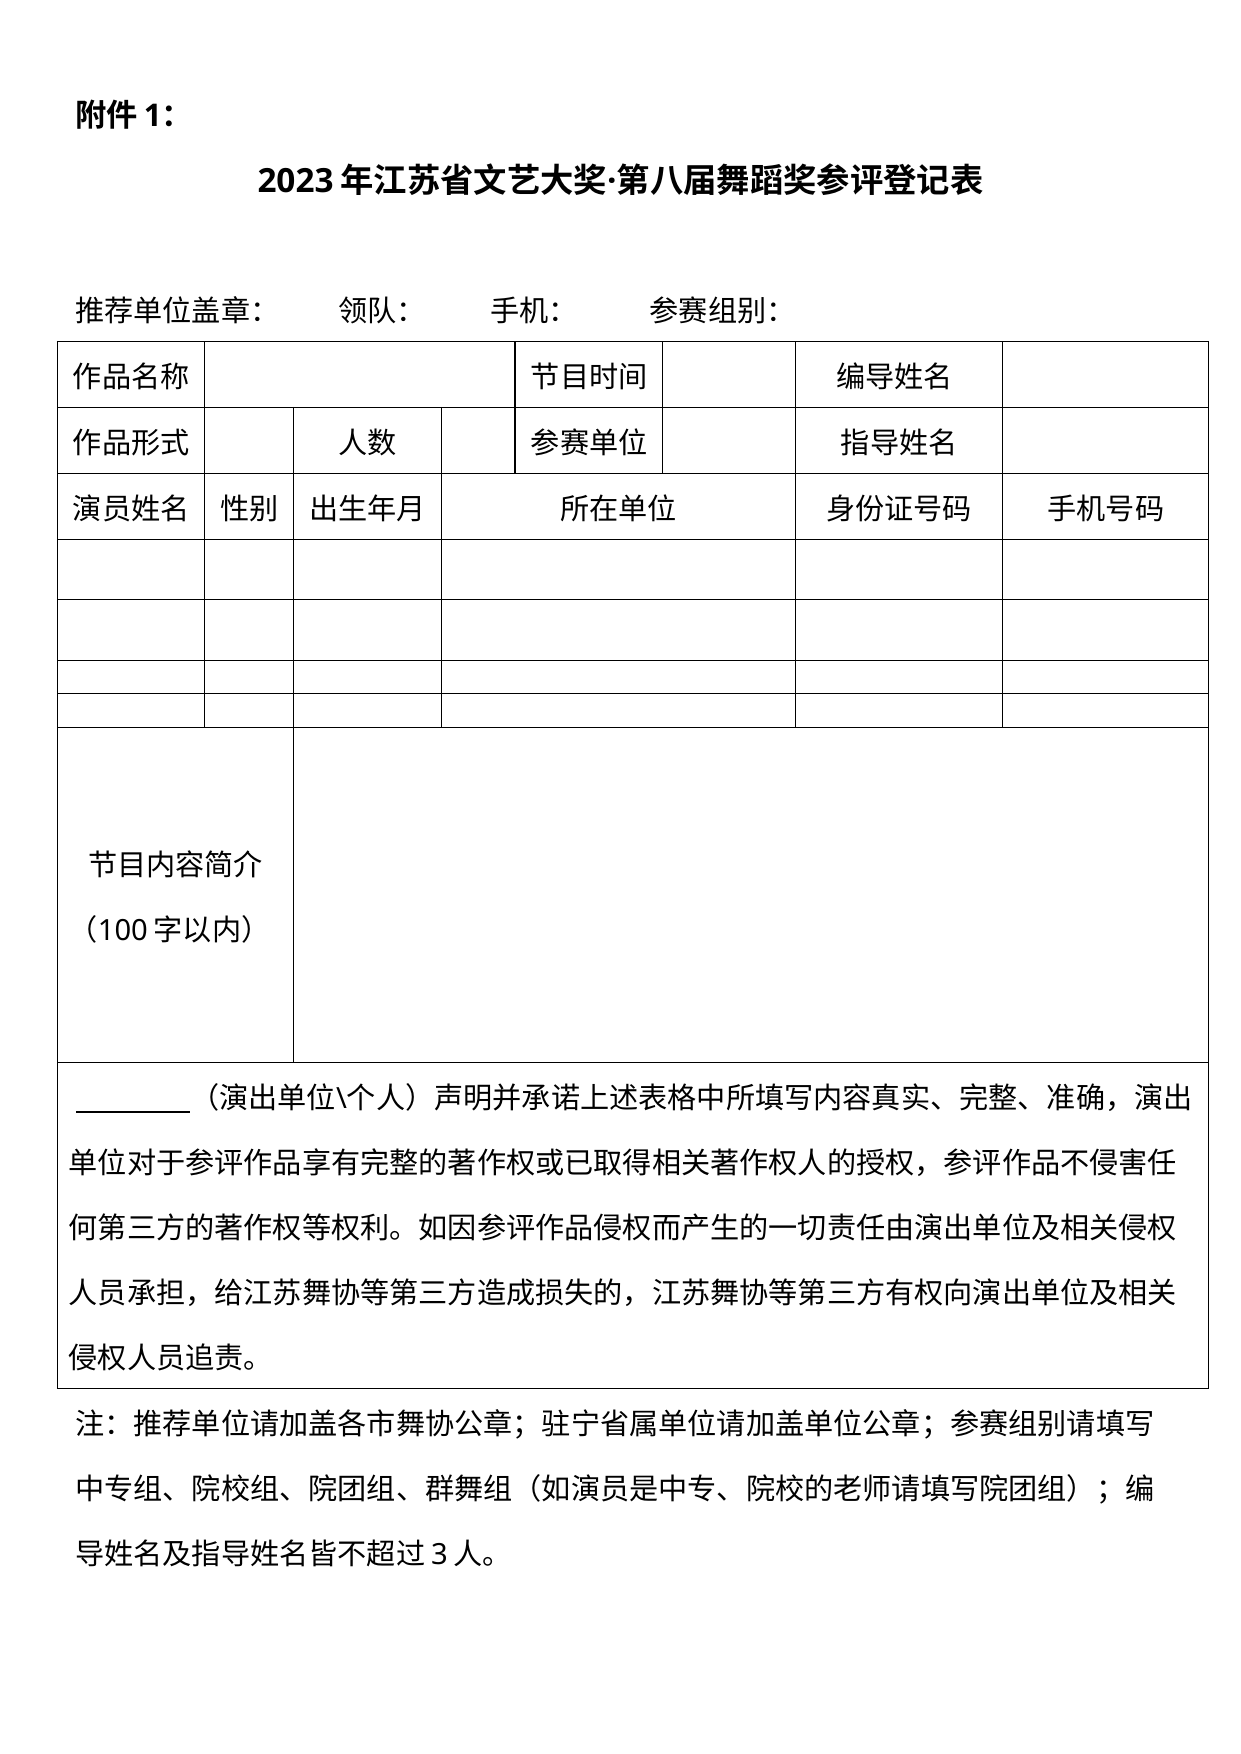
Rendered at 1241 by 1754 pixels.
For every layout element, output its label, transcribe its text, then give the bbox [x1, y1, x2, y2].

table_cell [1003, 408, 1208, 473]
table_cell [205, 600, 293, 660]
table_cell [796, 661, 1002, 693]
table_cell [58, 694, 204, 727]
text 注：推荐单位请加盖各市舞协公章；驻宁省属单位请加盖单位公章；参赛组别请填写中专组、院校组、院团组、群舞组（如演员是中专、院校的老师请填写院团组）；编导姓名及指导姓名皆不超过3人。 [75, 1389, 1165, 1584]
table_cell [442, 408, 514, 473]
table_cell [1003, 600, 1208, 660]
table_cell [663, 408, 795, 473]
table_cell [294, 540, 441, 599]
table_cell 身份证号码 [796, 474, 1002, 539]
table_cell [442, 600, 795, 660]
table_cell [205, 540, 293, 599]
table_cell 演员姓名 [58, 474, 204, 539]
table_cell [442, 540, 795, 599]
table_cell [796, 540, 1002, 599]
table_cell [205, 694, 293, 727]
table_cell [294, 600, 441, 660]
table_cell 手机号码 [1003, 474, 1208, 539]
table_cell [294, 728, 1208, 1062]
table_cell 节目内容简介 （100字以内） [58, 728, 293, 1062]
table_cell [205, 661, 293, 693]
table_cell [442, 694, 795, 727]
table_cell 人数 [294, 408, 441, 473]
table_cell [796, 694, 1002, 727]
table_cell 指导姓名 [796, 408, 1002, 473]
text 附件1： [75, 81, 1165, 146]
table_cell [1003, 540, 1208, 599]
table_cell 出生年月 [294, 474, 441, 539]
table_cell 参赛单位 [516, 408, 662, 473]
table_cell （演出单位\个人）声明并承诺上述表格中所填写内容真实、完整、准确，演出单位对于参评作品享有完整的著作权或已取得相关著作权人的授权，参评作品不侵害任何第三方的著作权等权利。如因参评作品侵权而产生的一切责任由演出单位及相关侵权人员承担，给江苏舞协等第三方造成损失的，江苏舞协等第三方有权向演出单位及相关侵权人员追责。 [58, 1063, 1208, 1388]
table_header [205, 342, 514, 407]
table_header [663, 342, 795, 407]
table_cell [442, 661, 795, 693]
table_cell 所在单位 [442, 474, 795, 539]
table_cell [796, 600, 1002, 660]
table_cell 性别 [205, 474, 293, 539]
table_cell [294, 694, 441, 727]
table_cell [58, 661, 204, 693]
table_cell [1003, 694, 1208, 727]
table_cell [58, 600, 204, 660]
table_header 编导姓名 [796, 342, 1002, 407]
table_cell 作品形式 [58, 408, 204, 473]
text 2023年江苏省文艺大奖·第八届舞蹈奖参评登记表 [75, 146, 1165, 211]
table_header 作品名称 [58, 342, 204, 407]
table_header 节目时间 [516, 342, 662, 407]
table_cell [205, 408, 293, 473]
table_header [1003, 342, 1208, 407]
text 推荐单位盖章： 领队： 手机： 参赛组别： [75, 276, 1165, 341]
table_cell [58, 540, 204, 599]
table_cell [1003, 661, 1208, 693]
table_cell [294, 661, 441, 693]
